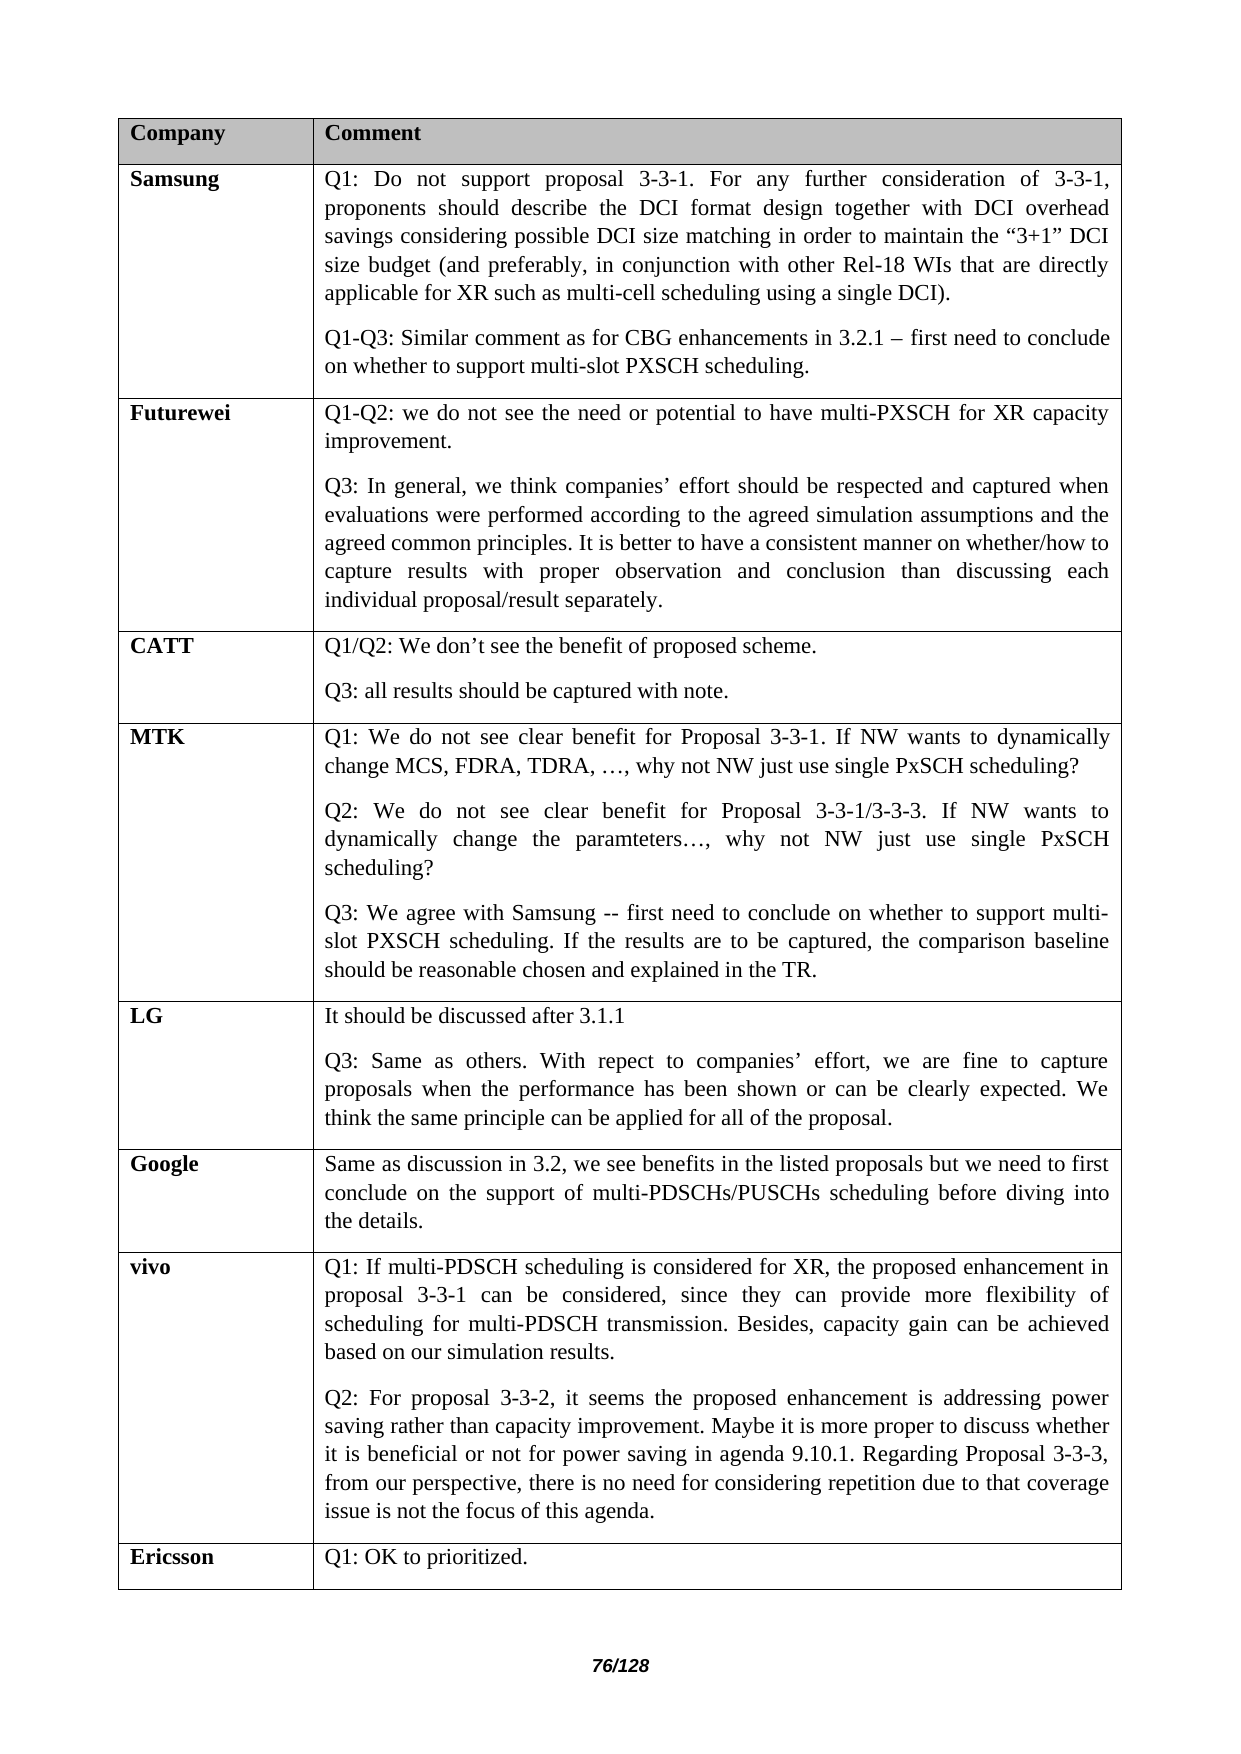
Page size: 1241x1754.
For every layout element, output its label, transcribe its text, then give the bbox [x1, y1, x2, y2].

table_cell Futurewei [119, 399, 313, 631]
table_cell vivo [119, 1253, 313, 1542]
table_cell MTK [119, 724, 313, 1001]
table_cell Same as discussion in 3.2, we see benefits in the listed proposals but we need to first conclude on the support of multi-PDSCHs/PUSCHs scheduling before diving into the details. [314, 1150, 1121, 1252]
table_cell It should be discussed after 3.1.1 Q3: Same as others. With repect to companies’ effort, we are fine to capture proposals when the performance has been shown or can be clearly expected. We think the same principle can be applied for all of the proposal. [314, 1002, 1121, 1149]
table_cell Q1: If multi-PDSCH scheduling is considered for XR, the proposed enhancement in proposal 3-3-1 can be considered, since they can provide more flexibility of scheduling for multi-PDSCH transmission. Besides, capacity gain can be achieved based on our simulation results. Q2: For proposal 3-3-2, it seems the proposed enhancement is addressing power saving rather than capacity improvement. Maybe it is more proper to discuss whether it is beneficial or not for power saving in agenda 9.10.1. Regarding Proposal 3-3-3, from our perspective, there is no need for considering repetition due to that coverage issue is not the focus of this agenda. [314, 1253, 1121, 1542]
table_cell Q1: Do not support proposal 3-3-1. For any further consideration of 3-3-1, proponents should describe the DCI format design together with DCI overhead savings considering possible DCI size matching in order to maintain the “3+1” DCI size budget (and preferably, in conjunction with other Rel-18 WIs that are directly applicable for XR such as multi-cell scheduling using a single DCI). Q1-Q3: Similar comment as for CBG enhancements in 3.2.1 – first need to conclude on whether to support multi-slot PXSCH scheduling. [314, 165, 1121, 398]
table_cell Q1/Q2: We don’t see the benefit of proposed scheme. Q3: all results should be captured with note. [314, 632, 1121, 722]
table_header Comment [314, 119, 1121, 164]
table_cell Ericsson [119, 1544, 313, 1588]
table_cell Q1: We do not see clear benefit for Proposal 3-3-1. If NW wants to dynamically change MCS, FDRA, TDRA, …, why not NW just use single PxSCH scheduling? Q2: We do not see clear benefit for Proposal 3-3-1/3-3-3. If NW wants to dynamically change the paramteters…, why not NW just use single PxSCH scheduling? Q3: We agree with Samsung -- first need to conclude on whether to support multi-slot PXSCH scheduling. If the results are to be captured, the comparison baseline should be reasonable chosen and explained in the TR. [314, 724, 1121, 1001]
table_cell Google [119, 1150, 313, 1252]
table_cell Q1-Q2: we do not see the need or potential to have multi-PXSCH for XR capacity improvement. Q3: In general, we think companies’ effort should be respected and captured when evaluations were performed according to the agreed simulation assumptions and the agreed common principles. It is better to have a consistent manner on whether/how to capture results with proper observation and conclusion than discussing each individual proposal/result separately. [314, 399, 1121, 631]
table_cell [314, 1544, 1121, 1588]
table_cell Samsung [119, 165, 313, 398]
table_cell LG [119, 1002, 313, 1149]
table_cell CATT [119, 632, 313, 722]
table_header Company [119, 119, 313, 164]
